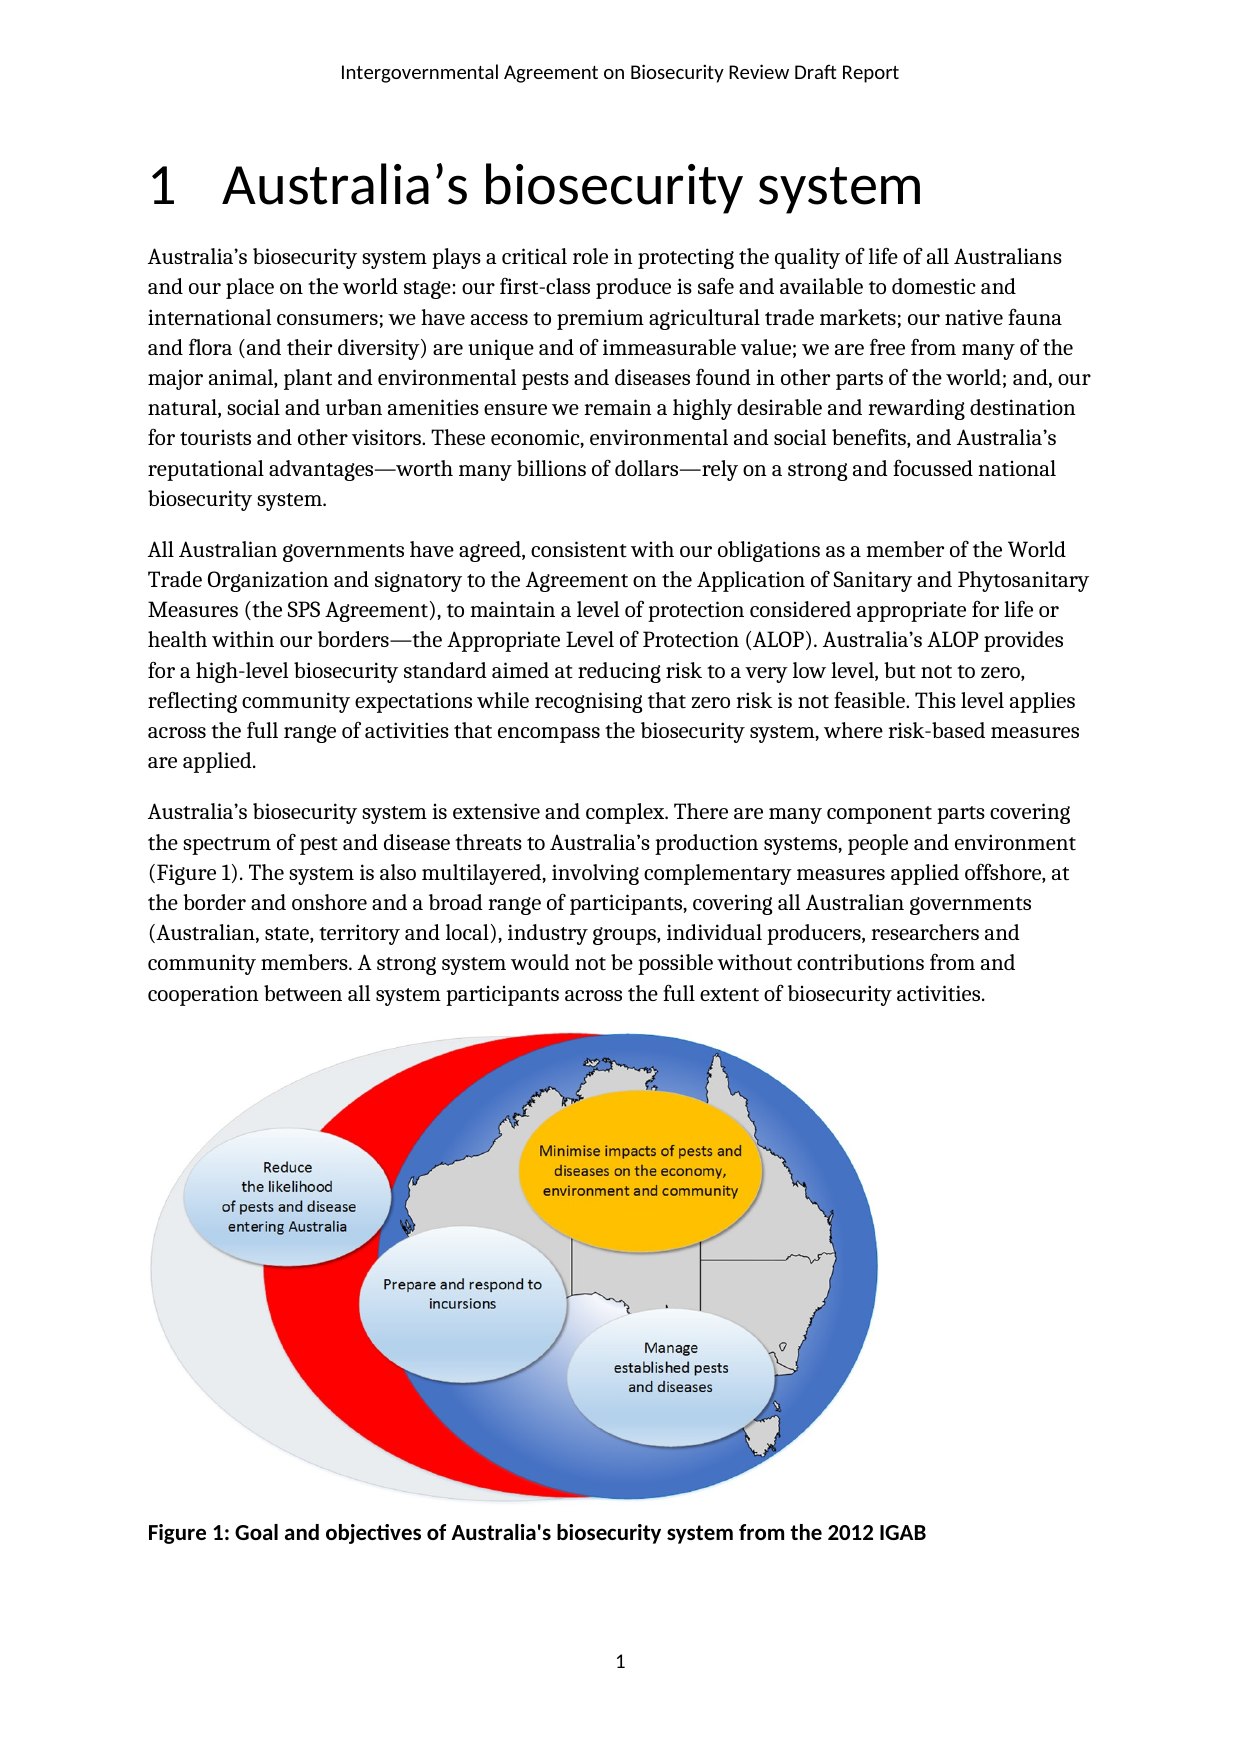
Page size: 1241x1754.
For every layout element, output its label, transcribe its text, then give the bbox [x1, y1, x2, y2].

text Australia’s biosecurity system plays a critical role in protecting the quality of life of all Australians and our place on the world stage: our first-class produce is safe and available to domestic and international consumers; we have access to premium agricultural trade markets; our native fauna and flora (and their diversity) are unique and of immeasurable value; we are free from many of the major animal, plant and environmental pests and diseases found in other parts of the world; and, our natural, social and urban amenities ensure we remain a highly desirable and rewarding destination for tourists and other visitors. These economic, environmental and social benefits, and Australia’s reputational advantages—worth many billions of dollars—rely on a strong and focussed national biosecurity system. [148, 244, 1092, 512]
text Figure 1: Goal and objectives of Australia's biosecurity system from the 2012 IGAB [148, 1518, 1092, 1546]
text All Australian governments have agreed, consistent with our obligations as a member of the World Trade Organization and signatory to the Agreement on the Application of Sanitary and Phytosanitary Measures (the SPS Agreement), to maintain a level of protection considered appropriate for life or health within our borders—the Appropriate Level of Protection (ALOP). Australia’s ALOP provides for a high-level biosecurity standard aimed at reducing risk to a very low level, but not to zero, reflecting community expectations while recognising that zero risk is not feasible. This level applies across the full range of activities that encompass the biosecurity system, where risk-based measures are applied. [148, 537, 1092, 774]
picture [147, 1031, 881, 1506]
subtitle Australia’s biosecurity system [148, 148, 1092, 219]
text Australia’s biosecurity system is extensive and complex. There are many component parts covering the spectrum of pest and disease threats to Australia’s production systems, people and environment (Figure 1). The system is also multilayered, involving complementary measures applied offshore, at the border and onshore and a broad range of participants, covering all Australian governments (Australian, state, territory and local), industry groups, individual producers, researchers and community members. A strong system would not be possible without contributions from and cooperation between all system participants across the full extent of biosecurity activities. [148, 799, 1092, 1007]
